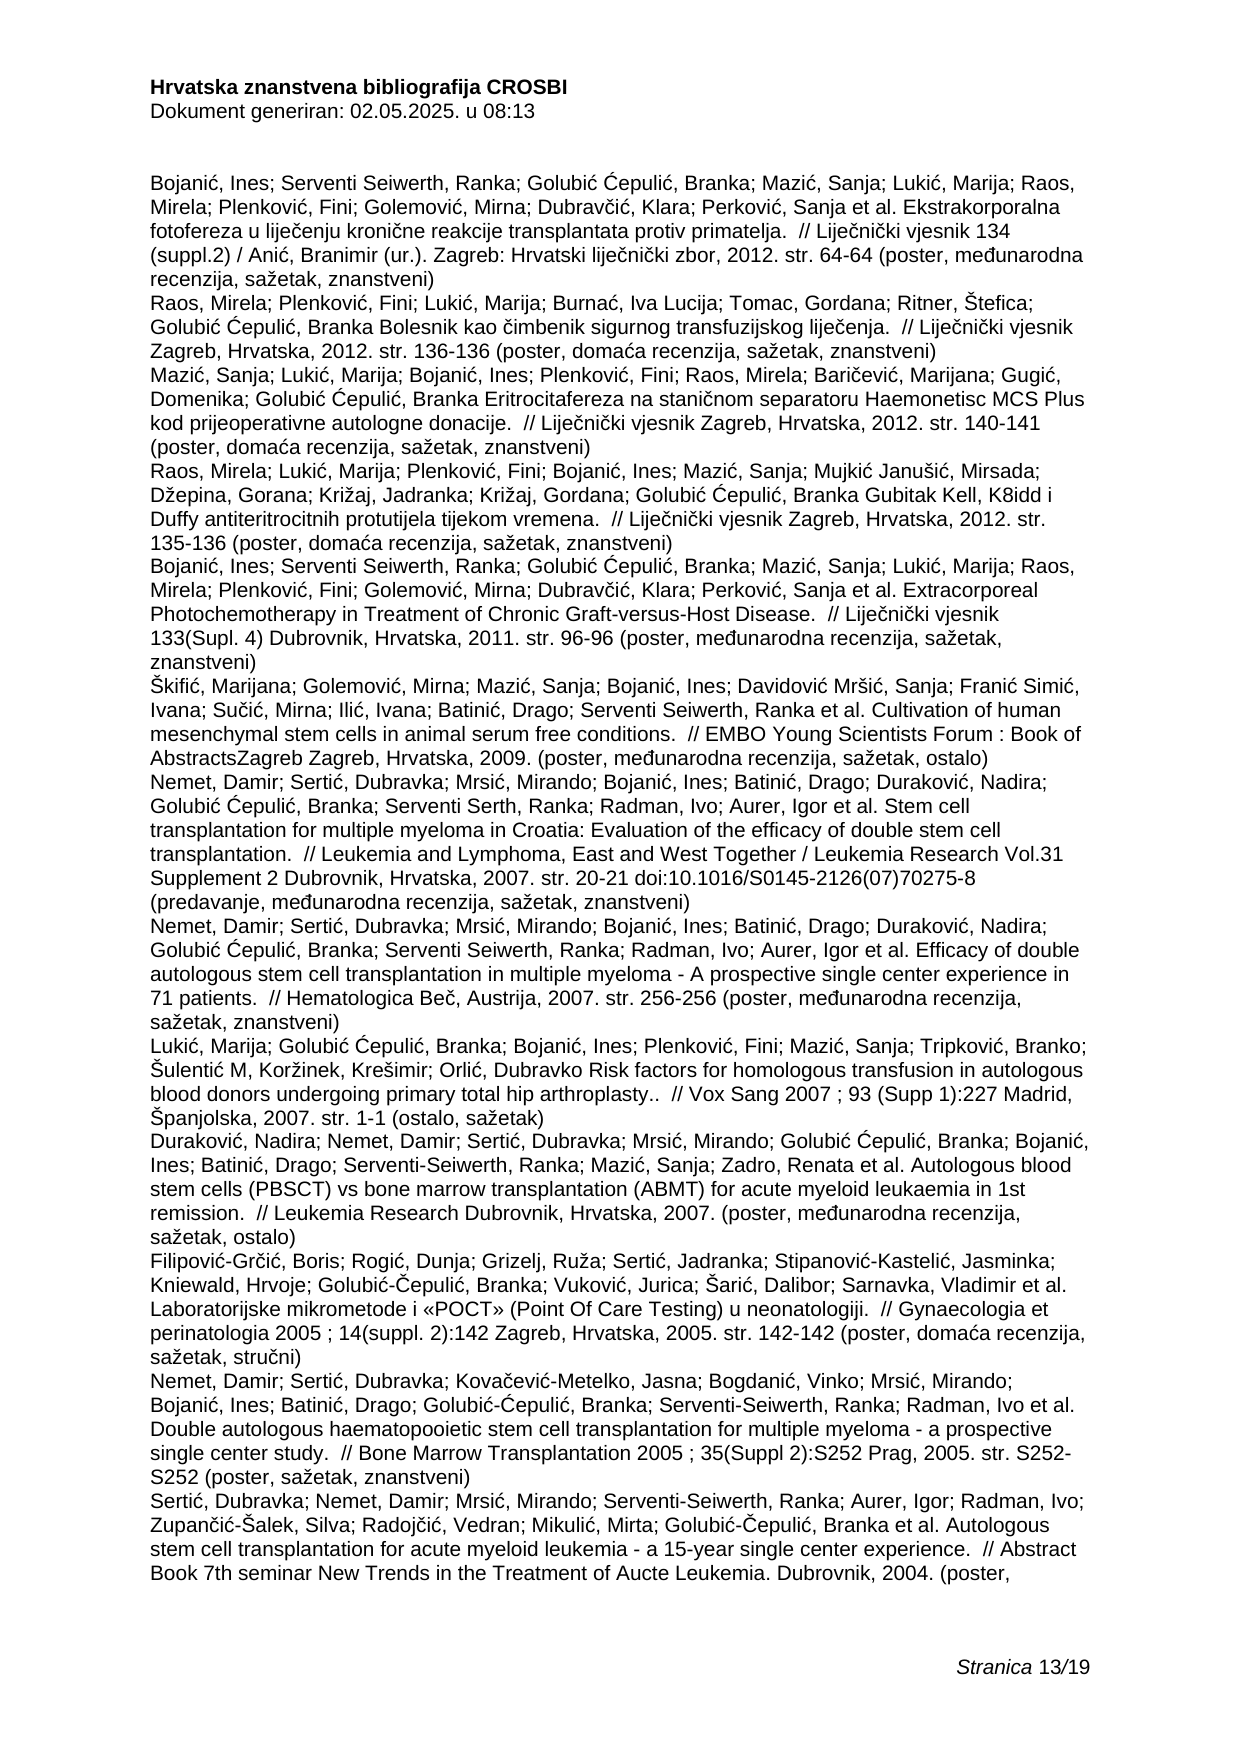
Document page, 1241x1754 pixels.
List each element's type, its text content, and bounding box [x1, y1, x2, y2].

text Mazić, Sanja; Lukić, Marija; Bojanić, Ines; Plenković, Fini; Raos, Mirela; Baričević, Marijana; Gugić, Domenika; Golubić Ćepulić, Branka [150, 363, 1090, 458]
text Bojanić, Ines; Serventi Seiwerth, Ranka; Golubić Ćepulić, Branka; Mazić, Sanja; Lukić, Marija; Raos, Mirela; Plenković, Fini; Golemović, Mirna; Dubravčić, Klara; Perković, Sanja et al. [150, 554, 1090, 674]
text Nemet, Damir; Sertić, Dubravka; Kovačević-Metelko, Jasna; Bogdanić, Vinko; Mrsić, Mirando; Bojanić, Ines; Batinić, Drago; Golubić-Ćepulić, Branka; Serventi-Seiwerth, Ranka; Radman, Ivo et al. [150, 1369, 1090, 1489]
text Škifić, Marijana; Golemović, Mirna; Mazić, Sanja; Bojanić, Ines; Davidović Mršić, Sanja; Franić Simić, Ivana; Sučić, Mirna; Ilić, Ivana; Batinić, Drago; Serventi Seiwerth, Ranka et al. [150, 674, 1090, 770]
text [150, 1489, 1090, 1584]
text Raos, Mirela; Lukić, Marija; Plenković, Fini; Bojanić, Ines; Mazić, Sanja; Mujkić Janušić, Mirsada; Džepina, Gorana; Križaj, Jadranka; Križaj, Gordana; Golubić Ćepulić, Branka [150, 458, 1090, 554]
text Lukić, Marija; Golubić Ćepulić, Branka; Bojanić, Ines; Plenković, Fini; Mazić, Sanja; Tripković, Branko; Šulentić M, Koržinek, Krešimir; Orlić, Dubravko [150, 1033, 1090, 1129]
text Filipović-Grčić, Boris; Rogić, Dunja; Grizelj, Ruža; Sertić, Jadranka; Stipanović-Kastelić, Jasminka; Kniewald, Hrvoje; Golubić-Čepulić, Branka; Vuković, Jurica; Šarić, Dalibor; Sarnavka, Vladimir et al. [150, 1249, 1090, 1369]
text Raos, Mirela; Plenković, Fini; Lukić, Marija; Burnać, Iva Lucija; Tomac, Gordana; Ritner, Štefica; Golubić Ćepulić, Branka [150, 291, 1090, 363]
text Bojanić, Ines; Serventi Seiwerth, Ranka; Golubić Ćepulić, Branka; Mazić, Sanja; Lukić, Marija; Raos, Mirela; Plenković, Fini; Golemović, Mirna; Dubravčić, Klara; Perković, Sanja et al. [150, 171, 1090, 291]
text Nemet, Damir; Sertić, Dubravka; Mrsić, Mirando; Bojanić, Ines; Batinić, Drago; Duraković, Nadira; Golubić Ćepulić, Branka; Serventi Seiwerth, Ranka; Radman, Ivo; Aurer, Igor et al. [150, 914, 1090, 1033]
text Duraković, Nadira; Nemet, Damir; Sertić, Dubravka; Mrsić, Mirando; Golubić Ćepulić, Branka; Bojanić, Ines; Batinić, Drago; Serventi-Seiwerth, Ranka; Mazić, Sanja; Zadro, Renata et al. [150, 1129, 1090, 1249]
text Nemet, Damir; Sertić, Dubravka; Mrsić, Mirando; Bojanić, Ines; Batinić, Drago; Duraković, Nadira; Golubić Ćepulić, Branka; Serventi Serth, Ranka; Radman, Ivo; Aurer, Igor et al. [150, 770, 1090, 914]
